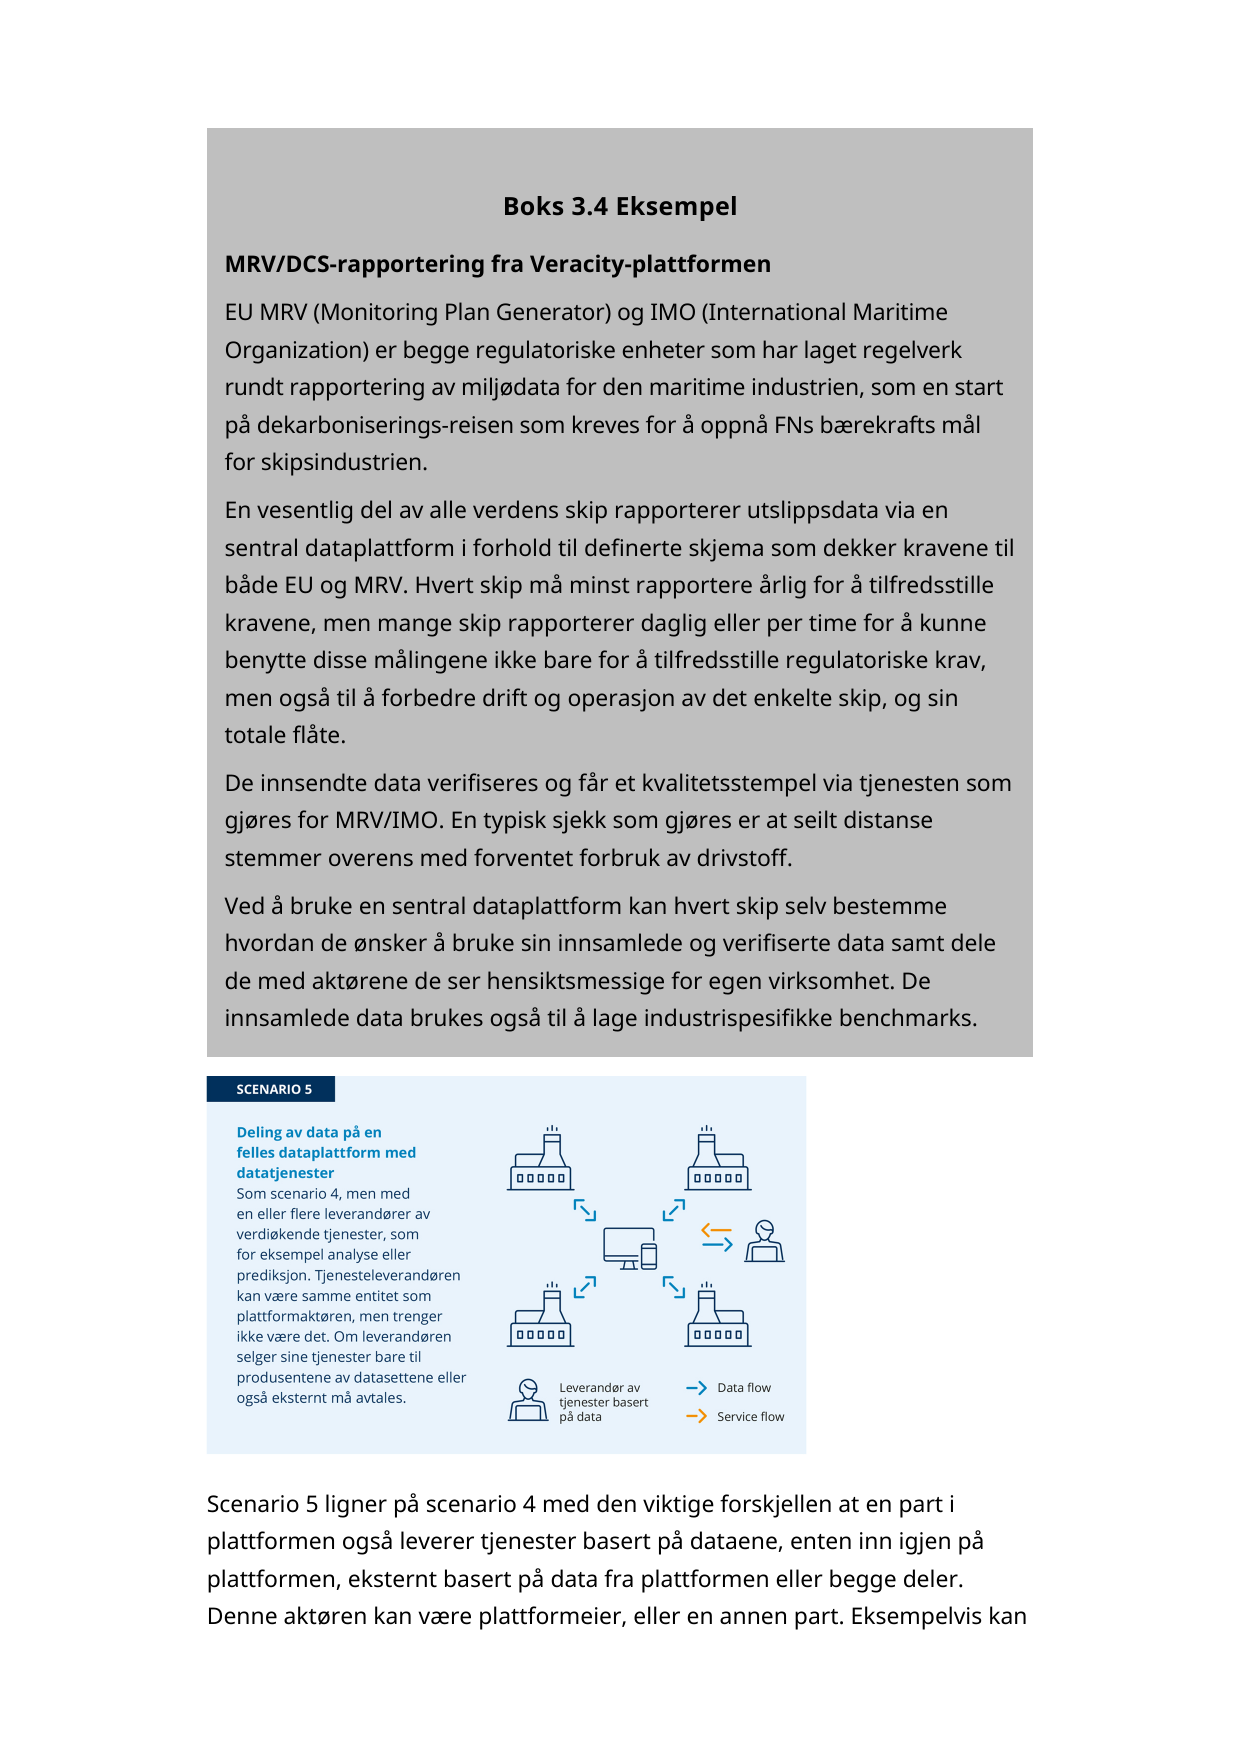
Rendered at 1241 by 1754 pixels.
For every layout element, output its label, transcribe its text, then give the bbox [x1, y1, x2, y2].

table_header Eksempel MRV/DCS-rapportering fra Veracity-plattformen EU MRV (Monitoring Plan Generator) og IMO (International Maritime Organization) er begge regulatoriske enheter som har laget regelverk rundt rapportering av miljødata for den maritime industrien, som en start på dekarboniserings-reisen som kreves for å oppnå FNs bærekrafts mål for skipsindustrien. En vesentlig del av alle verdens skip rapporterer utslippsdata via en sentral dataplattform i forhold til definerte skjema som dekker kravene til både EU og MRV. Hvert skip må minst rapportere årlig for å tilfredsstille kravene, men mange skip rapporterer daglig eller per time for å kunne benytte disse målingene ikke bare for å tilfredsstille regulatoriske krav, men også til å forbedre drift og operasjon av det enkelte skip, og sin totale flåte. De innsendte data verifiseres og får et kvalitetsstempel via tjenesten som gjøres for MRV/IMO. En typisk sjekk som gjøres er at seilt distanse stemmer overens med forventet forbruk av drivstoff. Ved å bruke en sentral dataplattform kan hvert skip selv bestemme hvordan de ønsker å bruke sin innsamlede og verifiserte data samt dele de med aktørene de ser hensiktsmessige for egen virksomhet. De innsamlede data brukes også til å lage industrispesifikke benchmarks. [207, 128, 1033, 1057]
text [207, 1488, 1033, 1632]
picture [206, 1076, 807, 1455]
